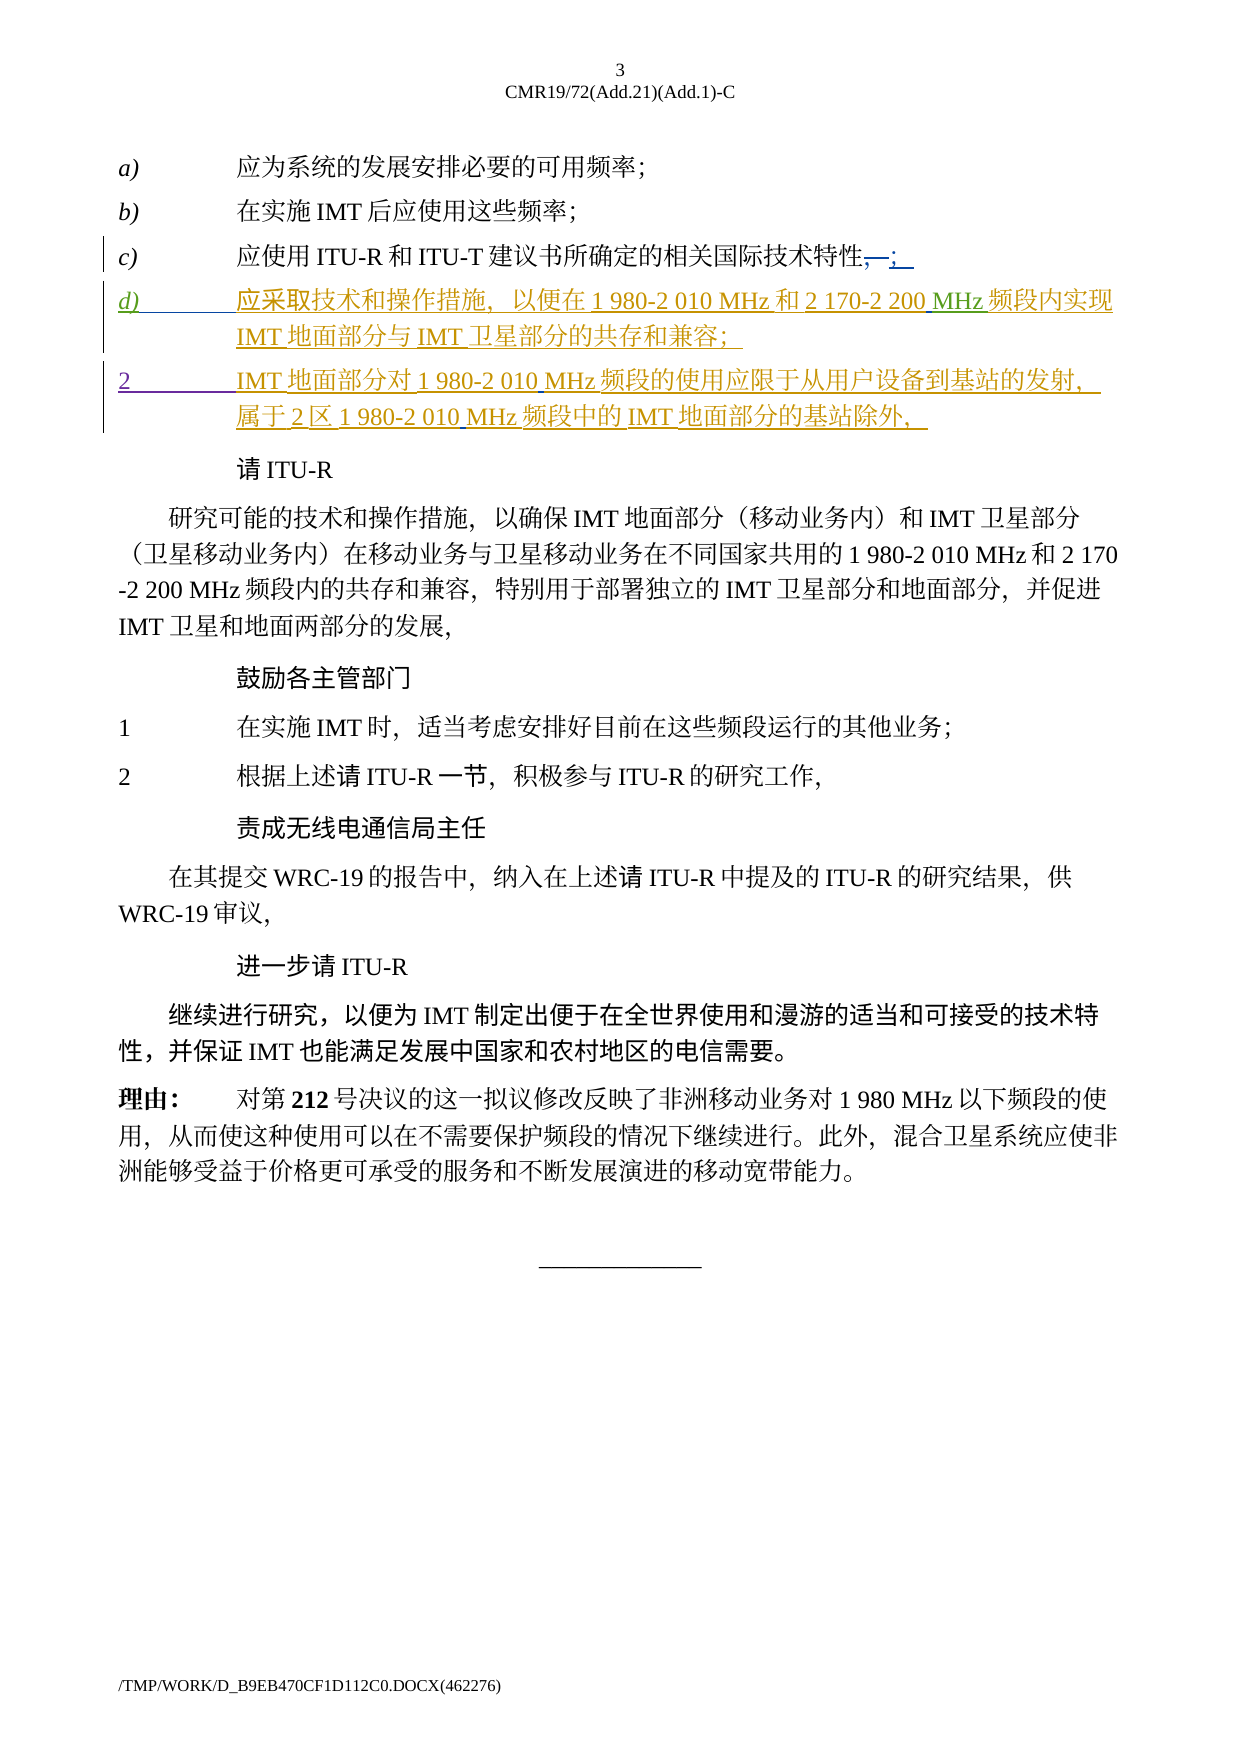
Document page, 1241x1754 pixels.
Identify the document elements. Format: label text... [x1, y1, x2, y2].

text 2 根据上述请ITU-R一节，积极参与ITU-R的研究工作， [118, 756, 1122, 792]
text a) 应为系统的发展安排必要的可用频率； [118, 148, 1122, 184]
text b) 在实施IMT后应使用这些频率； [118, 192, 1122, 228]
text 请ITU-R [236, 449, 1122, 486]
text 研究可能的技术和操作措施，以确保IMT地面部分（移动业务内）和IMT卫星部分（卫星移动业务内）在移动业务与卫星移动业务在不同国家共用的1 980-2 010 MHz和2 170-2 200 MHz频段内的共存和兼容，特别用于部署独立的IMT卫星部分和地面部分，并促进IMT卫星和地面两部分的发展， [118, 498, 1122, 642]
text c) 应使用ITU-R和ITU-T建议书所确定的相关国际技术特性 [118, 236, 1122, 272]
text 进一步请ITU-R [236, 946, 1122, 983]
text 在其提交WRC-19的报告中，纳入在上述请ITU-R中提及的ITU-R的研究结果，供WRC-19审议， [118, 858, 1122, 930]
text 继续进行研究，以便为IMT制定出便于在全世界使用和漫游的适当和可接受的技术特性，并保证IMT也能满足发展中国家和农村地区的电信需要。 [118, 995, 1122, 1068]
text 鼓励各主管部门 [236, 659, 1122, 695]
text 理由： 对第212号决议的这一拟议修改反映了非洲移动业务对1 980 MHz以下频段的使用，从而使这种使用可以在不需要保护频段的情况下继续进行。此外，混合卫星系统应使非洲能够受益于价格更可承受的服务和不断发展演进的移动宽带能力。 [118, 1080, 1122, 1188]
text _____________ [118, 1242, 1122, 1271]
text 1 在实施IMT时，适当考虑安排好目前在这些频段运行的其他业务； [118, 707, 1122, 743]
text 责成无线电通信局主任 [236, 809, 1122, 845]
